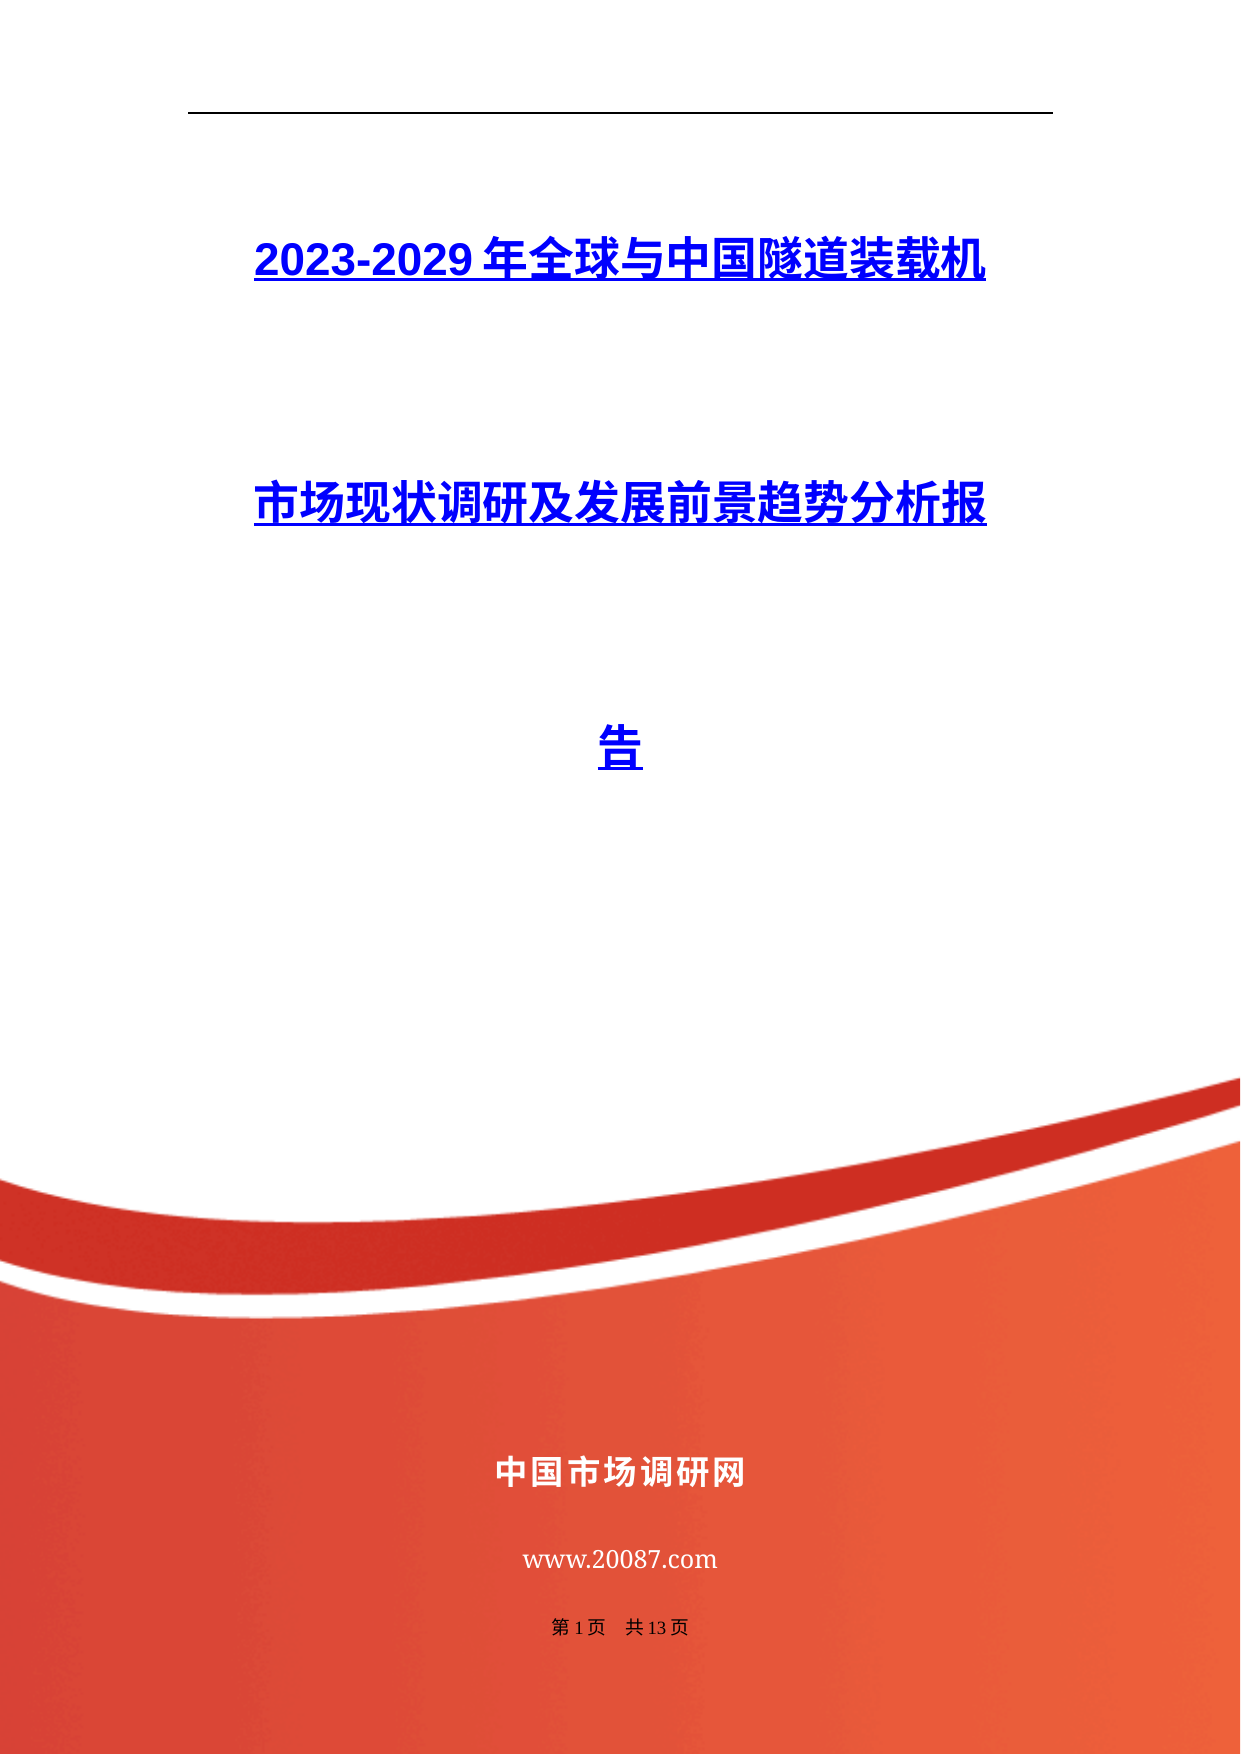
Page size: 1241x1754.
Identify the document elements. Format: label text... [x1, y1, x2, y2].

table_header 2023-2029年全球与中国隧道装载机市场现状调研及发展前景趋势分析报告 [188, 207, 1053, 871]
subtitle 中国市场调研网 [187, 1437, 1053, 1502]
picture [0, 1006, 1241, 1754]
text www.20087.com [187, 1526, 1053, 1591]
